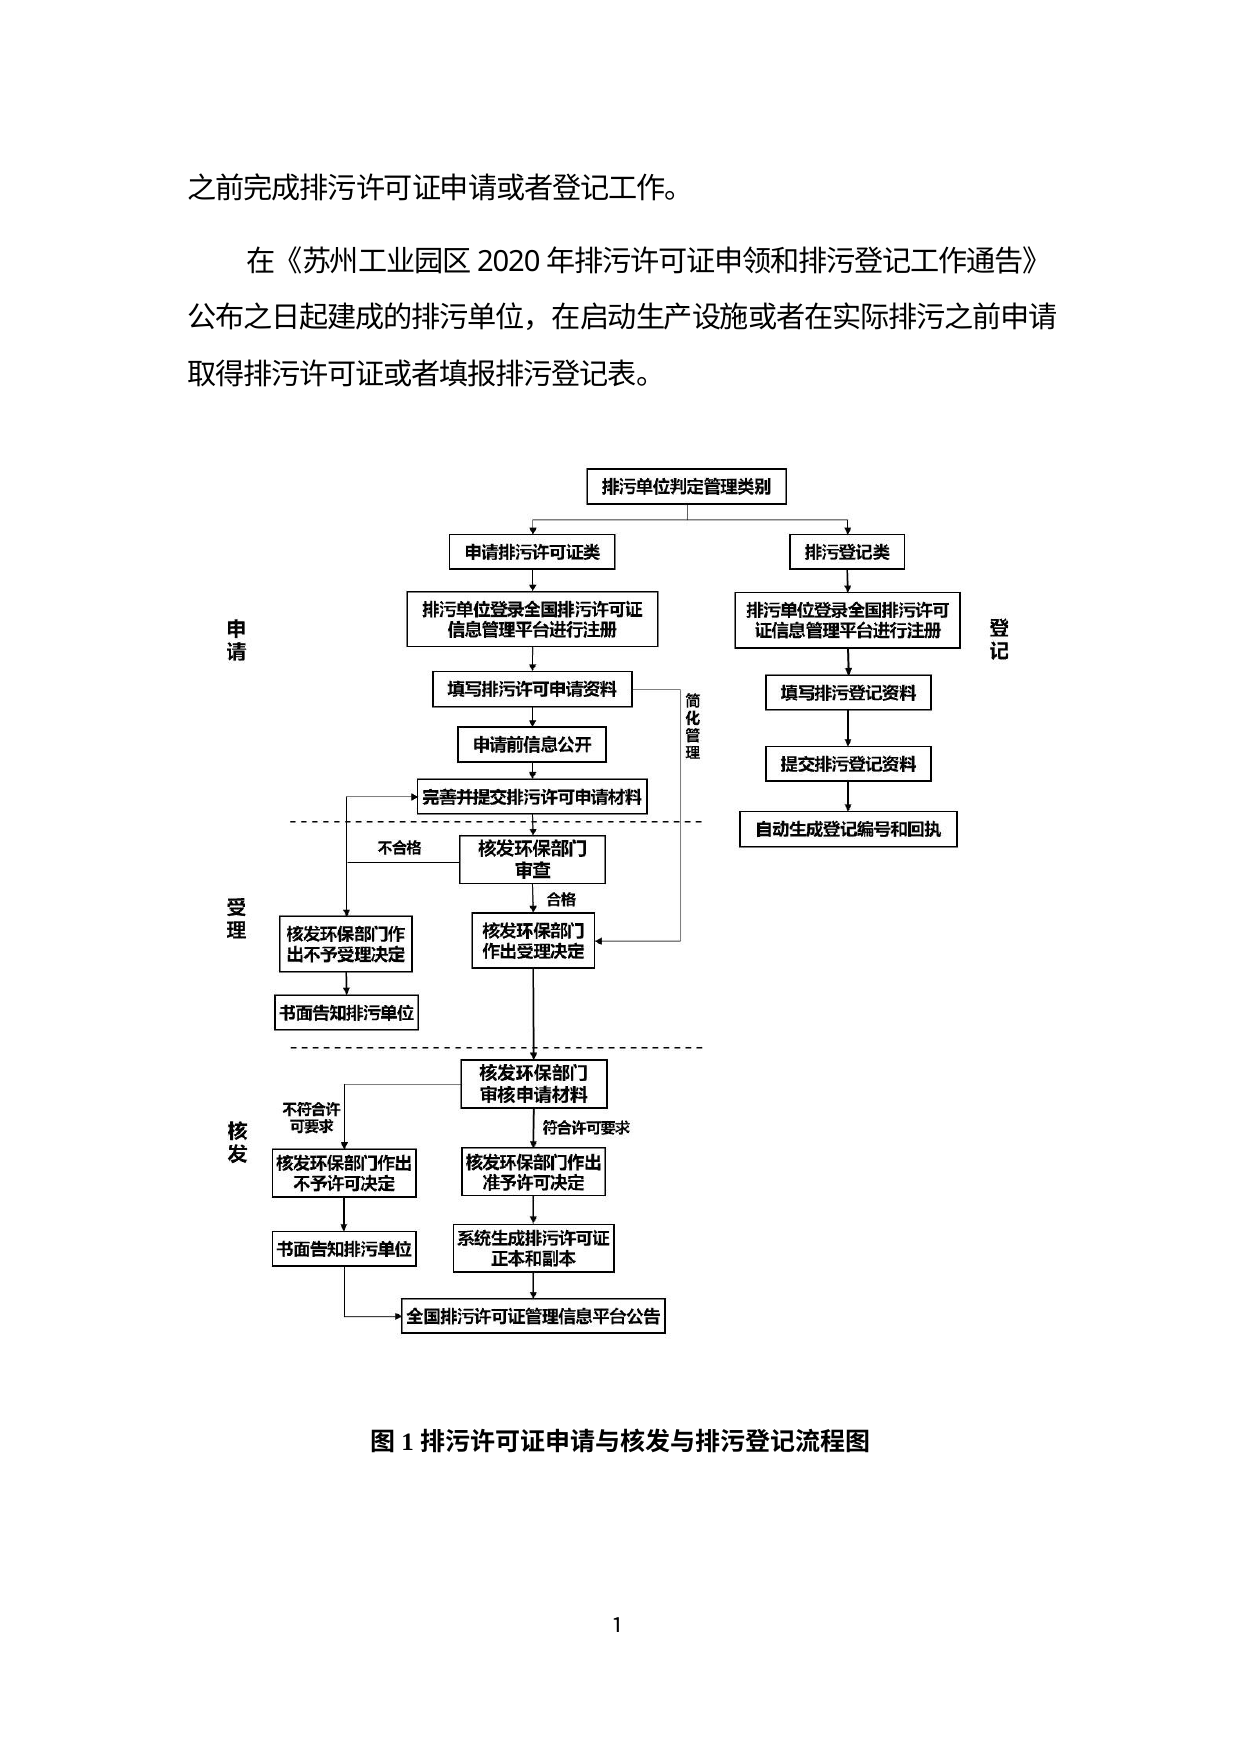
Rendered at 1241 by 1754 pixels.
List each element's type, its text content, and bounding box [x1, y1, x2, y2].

text 在《苏州工业园区2020年排污许可证申领和排污登记工作通告》公布之日起建成的排污单位，在启动生产设施或者在实际排污之前申请取得排污许可证或者填报排污登记表。 [187, 238, 1067, 392]
text 图 1 排污许可证申请与核发与排污登记流程图 [173, 1421, 1068, 1457]
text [188, 164, 1067, 207]
picture [227, 463, 1009, 1339]
